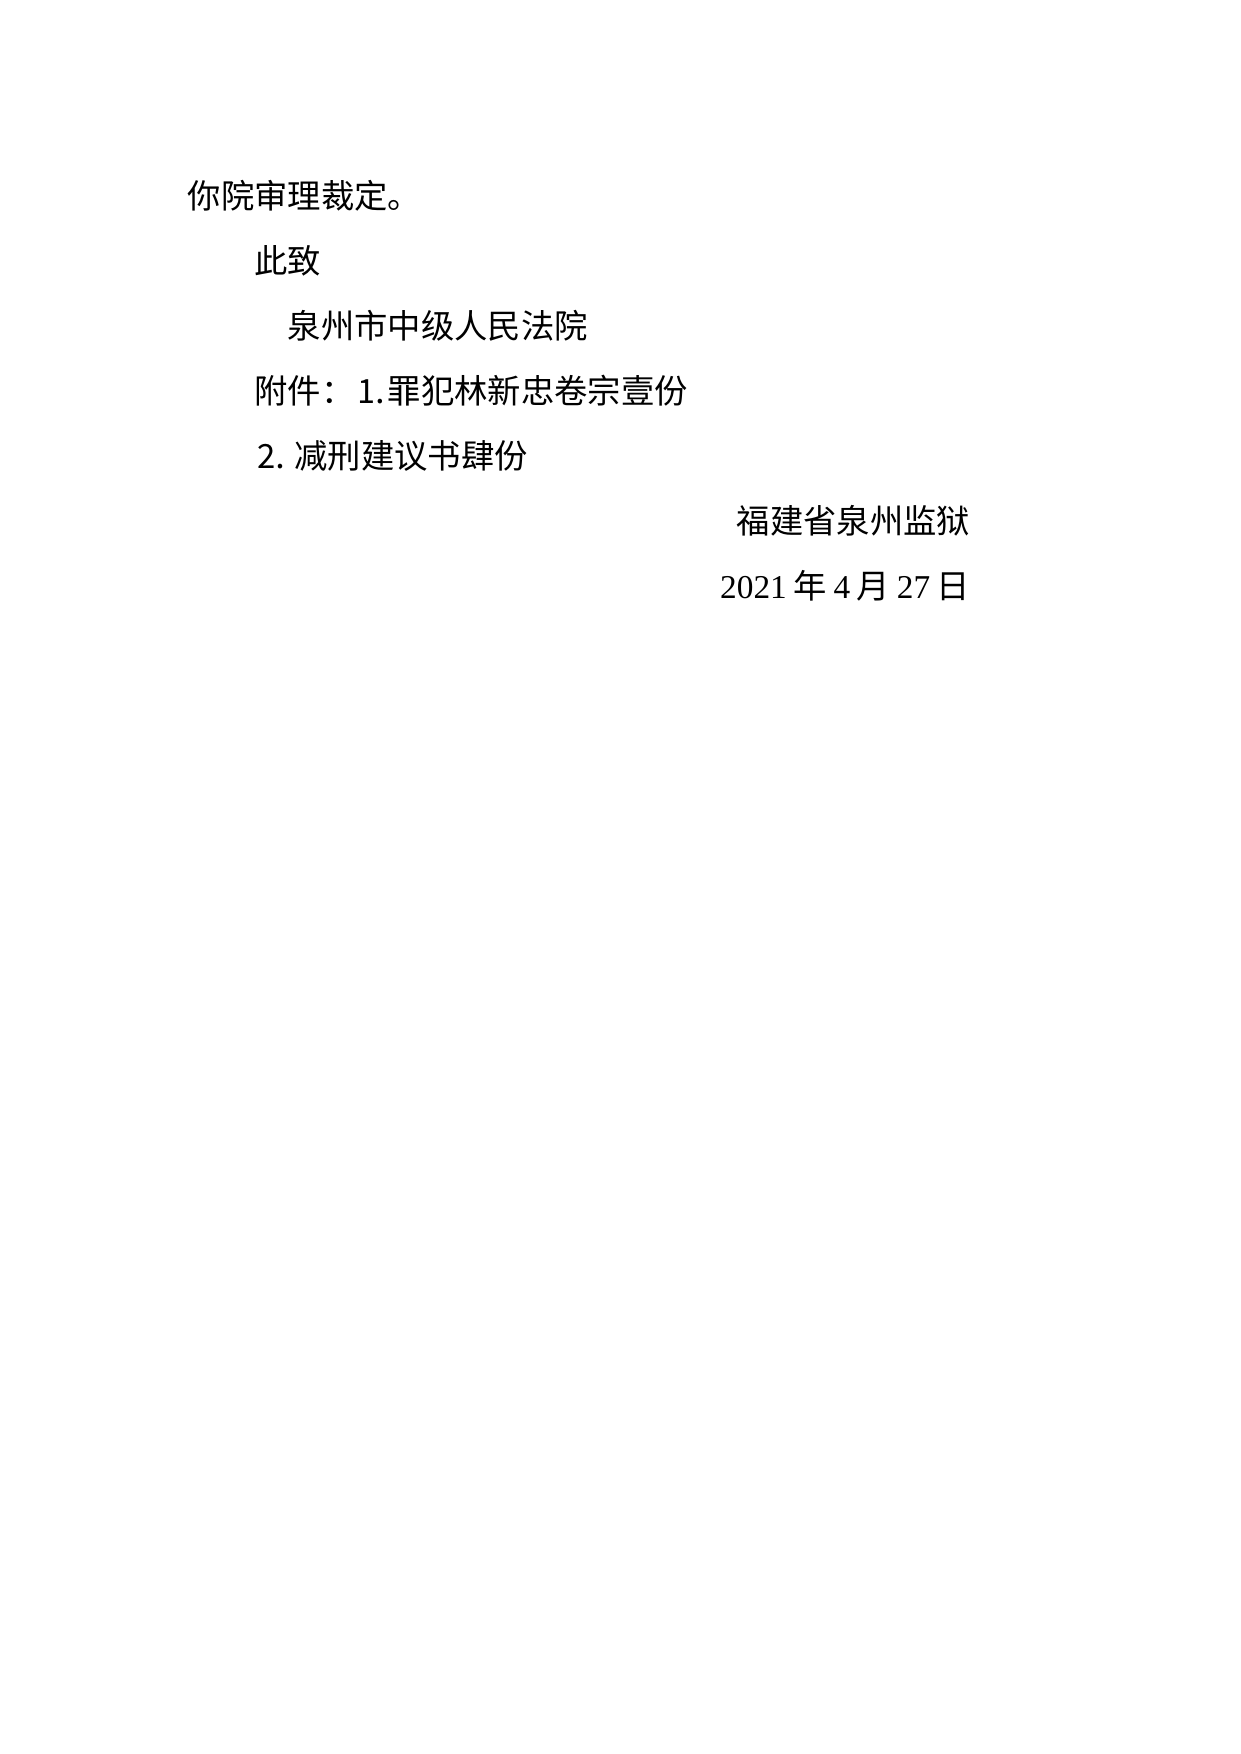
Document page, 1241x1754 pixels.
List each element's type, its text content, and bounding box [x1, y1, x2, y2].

text 泉州市中级人民法院 [187, 292, 1053, 357]
text ⒉减刑建议书肆份 [187, 422, 1053, 487]
text 2021年4月27日 [187, 552, 970, 617]
text 福建省泉州监狱 [187, 487, 970, 552]
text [187, 162, 1053, 227]
text 附件：⒈罪犯林新忠卷宗壹份 [187, 357, 1053, 422]
text 此致 [187, 227, 1053, 292]
